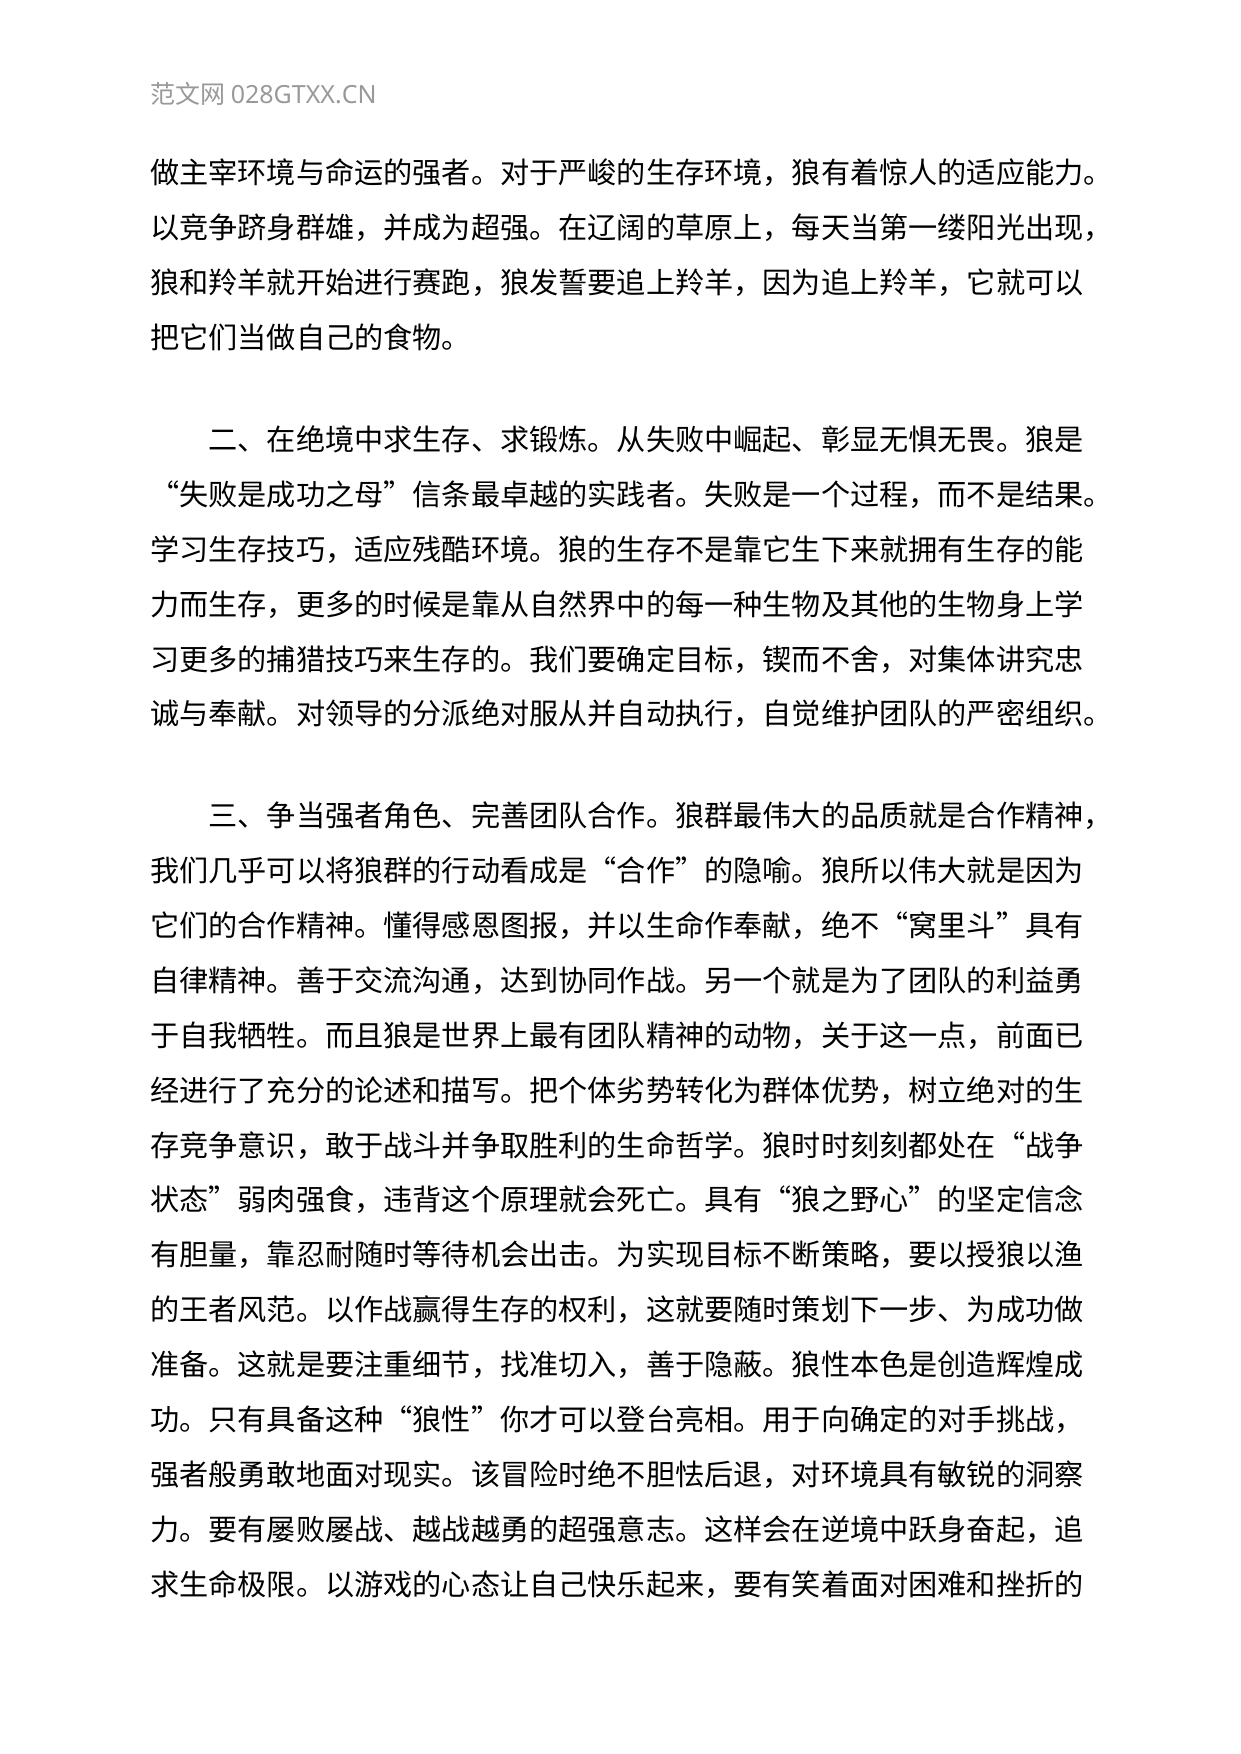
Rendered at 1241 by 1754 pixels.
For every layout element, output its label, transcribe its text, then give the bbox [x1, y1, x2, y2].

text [150, 793, 1090, 1603]
text 二、在绝境中求生存、求锻炼。从失败中崛起、彰显无惧无畏。狼是“失败是成功之母”信条最卓越的实践者。失败是一个过程，而不是结果。学习生存技巧，适应残酷环境。狼的生存不是靠它生下来就拥有生存的能力而生存，更多的时候是靠从自然界中的每一种生物及其他的生物身上学习更多的捕猎技巧来生存的。我们要确定目标，锲而不舍，对集体讲究忠诚与奉献。对领导的分派绝对服从并自动执行，自觉维护团队的严密组织。 [150, 416, 1090, 733]
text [150, 150, 1090, 357]
